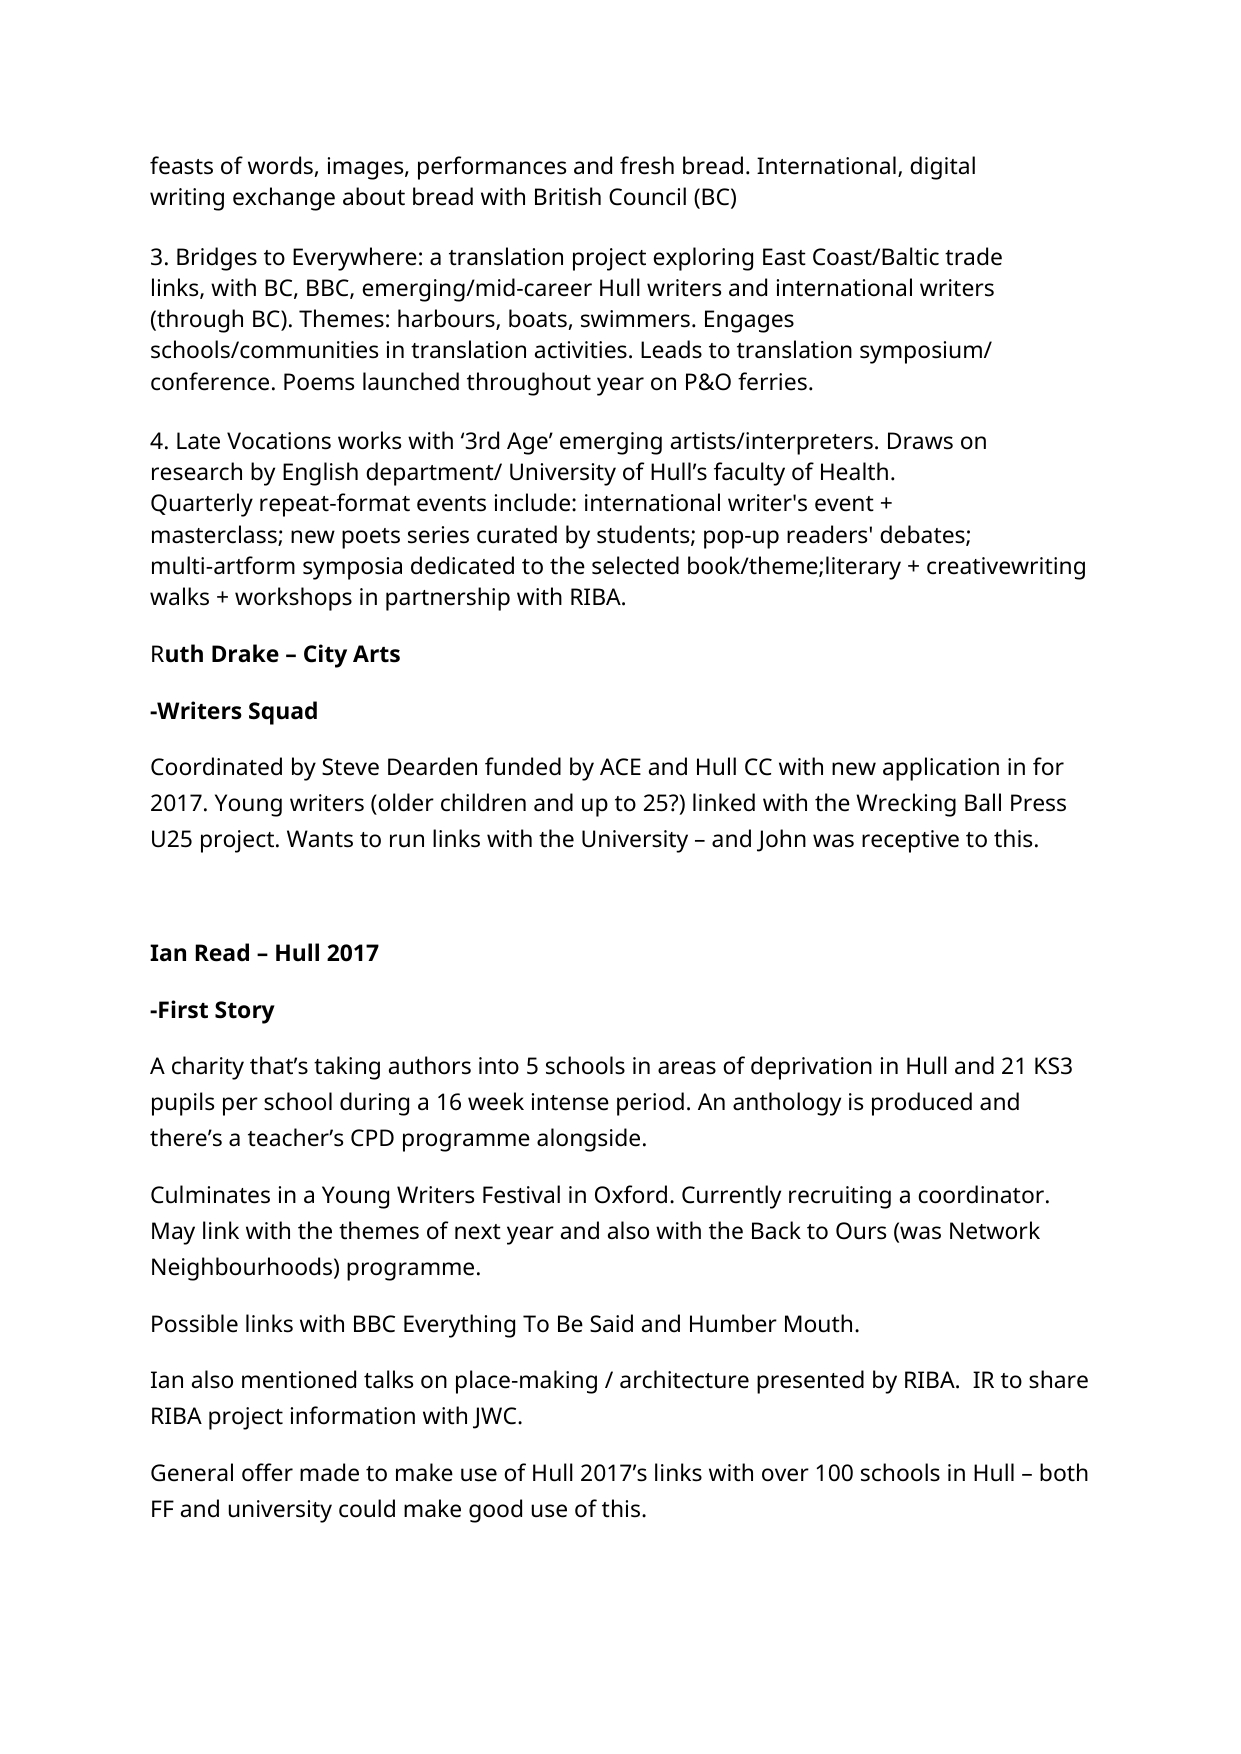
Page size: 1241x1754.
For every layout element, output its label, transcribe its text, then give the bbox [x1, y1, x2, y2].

text Possible links with BBC Everything To Be Said and Humber Mouth. [150, 1308, 1090, 1339]
text links, with BC, BBC, emerging/mid-career Hull writers and international writers [150, 272, 1090, 303]
text multi-artform symposia dedicated to the selected book/theme;literary + creativewriting [150, 550, 1090, 581]
text 3. Bridges to Everywhere: a translation project exploring East Coast/Baltic trade [150, 241, 1090, 272]
text Ian Read – Hull 2017 [150, 937, 1090, 968]
text General offer made to make use of Hull 2017’s links with over 100 schools in Hull – both FF and university could make good use of this. [150, 1457, 1090, 1524]
text -Writers Squad [150, 694, 1090, 726]
text schools/communities in translation activities. Leads to translation symposium/ [150, 334, 1090, 366]
text Culminates in a Young Writers Festival in Oxford. Currently recruiting a coordinator. May link with the themes of next year and also with the Back to Ours (was Network Neighbourhoods) programme. [150, 1179, 1090, 1282]
text walks + workshops in partnership with RIBA. [150, 581, 1090, 612]
text 4. Late Vocations works with ‘3rd Age’ emerging artists/interpreters. Draws on [150, 425, 1090, 456]
text Ian also mentioned talks on place-making / architecture presented by RIBA. IR to share RIBA project information with JWC. [150, 1364, 1090, 1432]
text Coordinated by Steve Dearden funded by ACE and Hull CC with new application in for 2017. Young writers (older children and up to 25?) linked with the Wrecking Ball Press U25 project. Wants to run links with the University – and John was receptive to this. [150, 751, 1090, 854]
text Quarterly repeat-format events include: international writer's event + [150, 487, 1090, 518]
text research by English department/ University of Hull’s faculty of Health. [150, 456, 1090, 487]
text masterclass; new poets series curated by students; pop-up readers' debates; [150, 518, 1090, 550]
text Ruth Drake – City Arts [150, 638, 1090, 669]
text writing exchange about bread with British Council (BC) [150, 181, 1090, 241]
text -First Story [150, 993, 1090, 1025]
text feasts of words, images, performances and fresh bread. International, digital [150, 150, 1090, 181]
text (through BC). Themes: harbours, boats, swimmers. Engages [150, 303, 1090, 334]
text conference. Poems launched throughout year on P&O ferries. [150, 366, 1090, 425]
text A charity that’s taking authors into 5 schools in areas of deprivation in Hull and 21 KS3 pupils per school during a 16 week intense period. An anthology is produced and there’s a teacher’s CPD programme alongside. [150, 1050, 1090, 1153]
